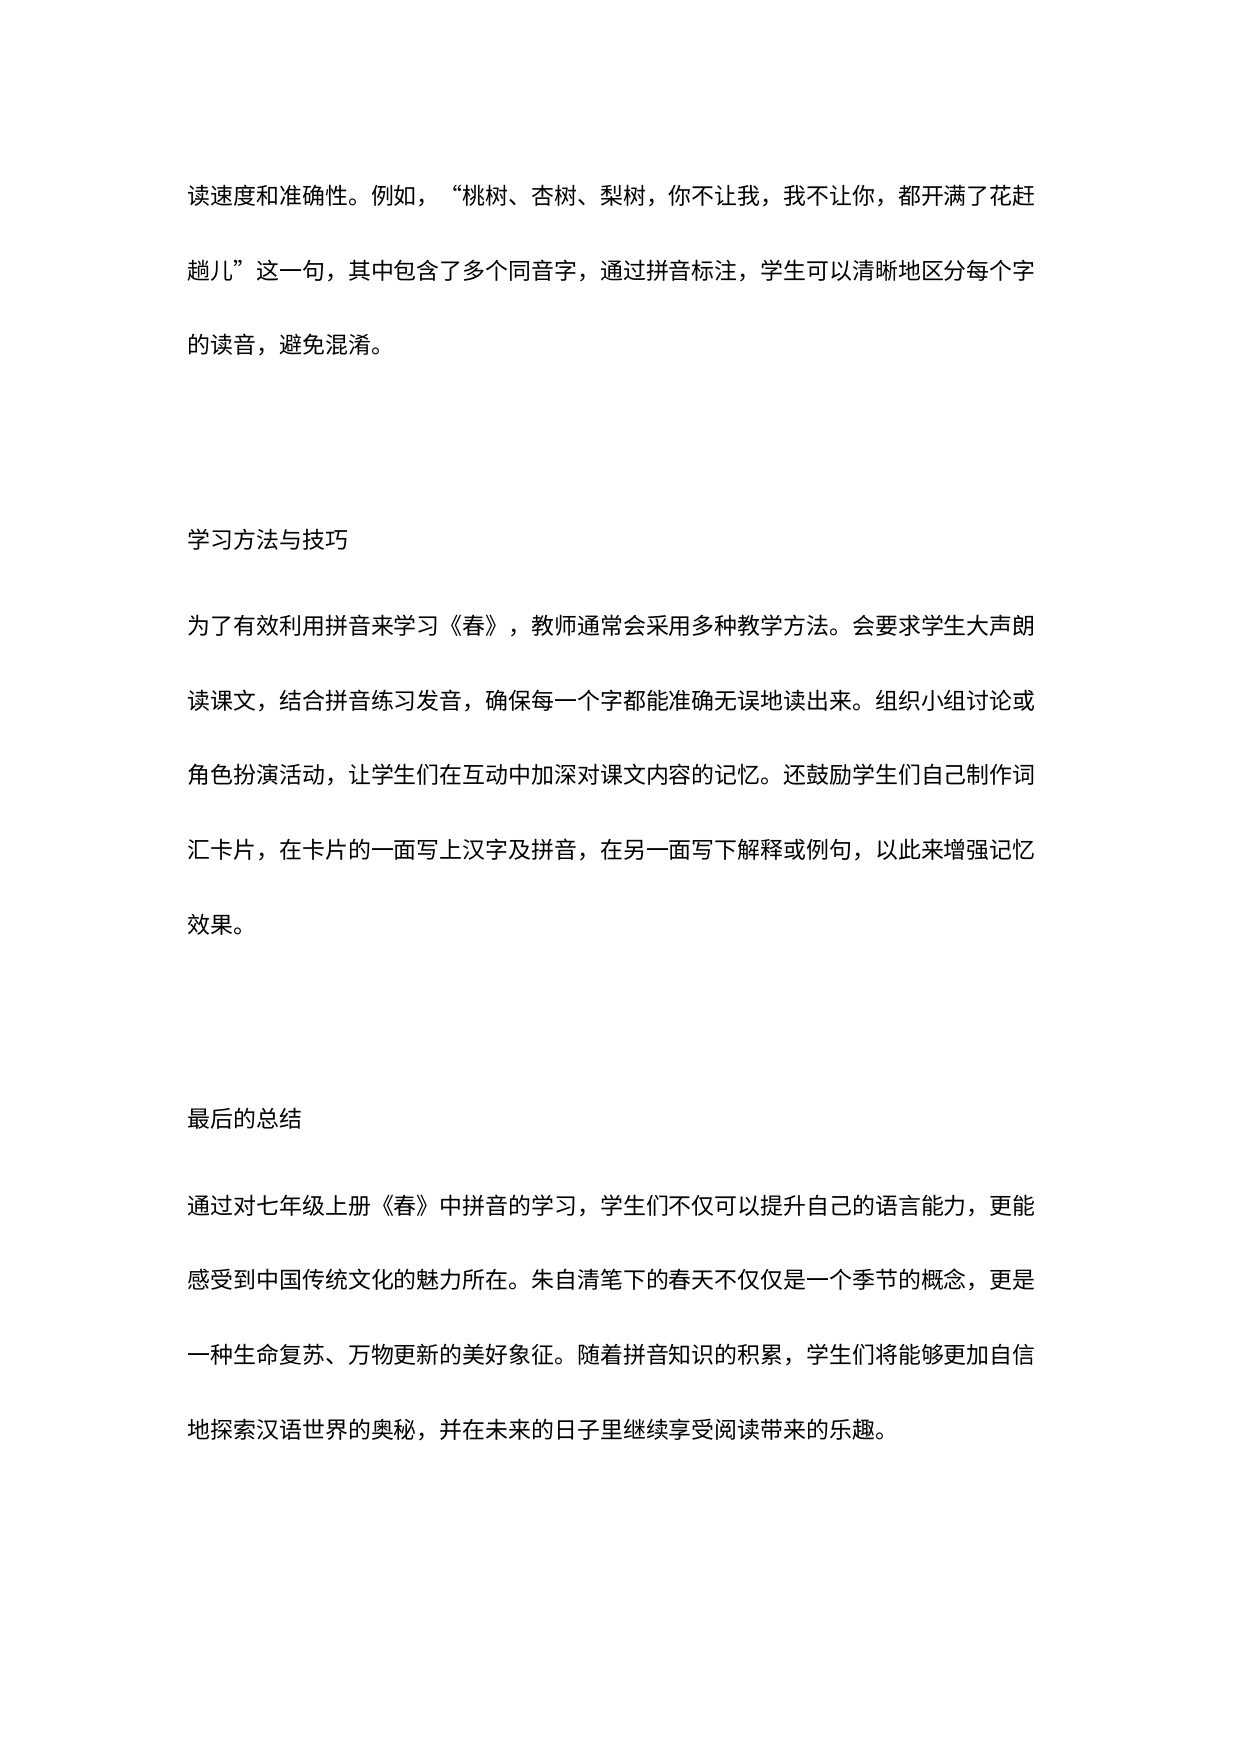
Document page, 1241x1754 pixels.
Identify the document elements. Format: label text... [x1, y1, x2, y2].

text 为了有效利用拼音来学习《春》，教师通常会采用多种教学方法。会要求学生大声朗读课文，结合拼音练习发音，确保每一个字都能准确无误地读出来。组织小组讨论或角色扮演活动，让学生们在互动中加深对课文内容的记忆。还鼓励学生们自己制作词汇卡片，在卡片的一面写上汉字及拼音，在另一面写下解释或例句，以此来增强记忆效果。 [187, 592, 1053, 956]
text 学习方法与技巧 [187, 506, 1053, 571]
text 最后的总结 [187, 1085, 1053, 1150]
text 通过对七年级上册《春》中拼音的学习，学生们不仅可以提升自己的语言能力，更能感受到中国传统文化的魅力所在。朱自清笔下的春天不仅仅是一个季节的概念，更是一种生命复苏、万物更新的美好象征。随着拼音知识的积累，学生们将能够更加自信地探索汉语世界的奥秘，并在未来的日子里继续享受阅读带来的乐趣。 [187, 1172, 1053, 1461]
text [187, 162, 1053, 376]
